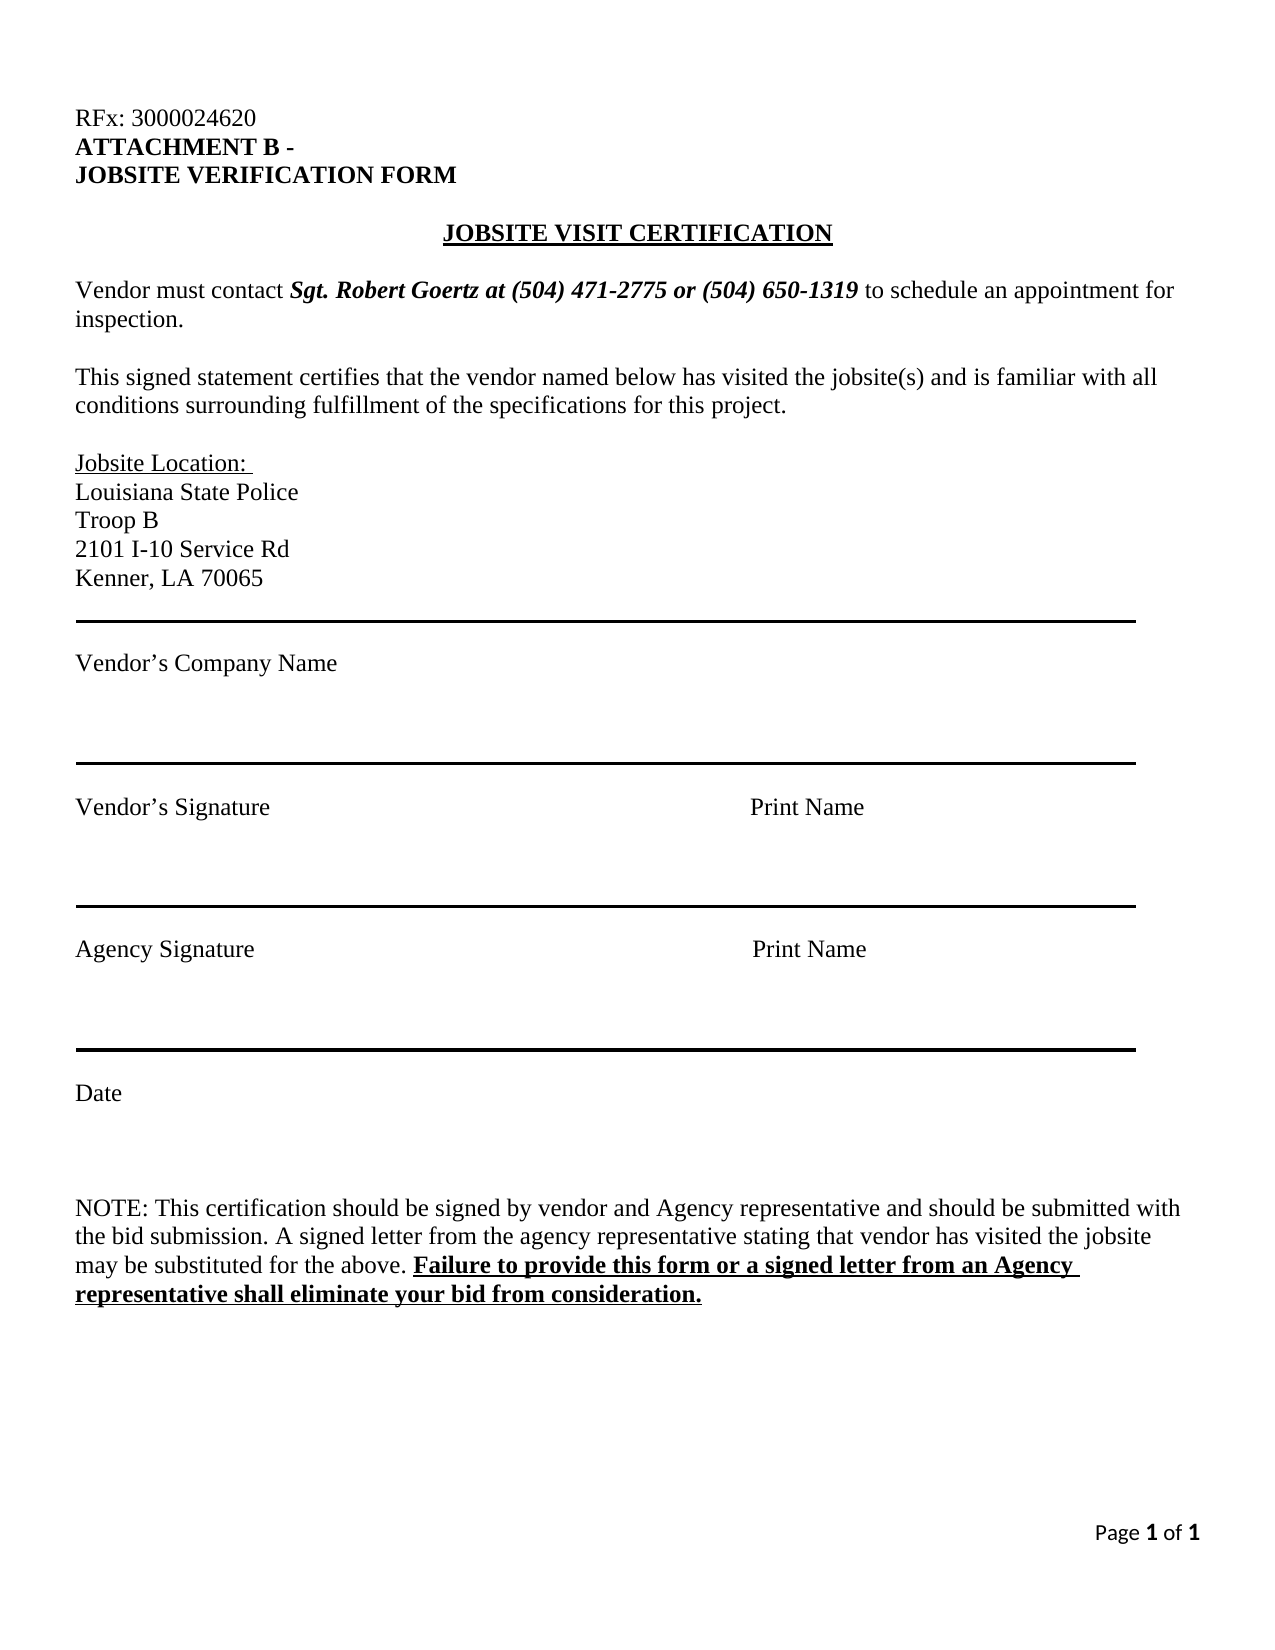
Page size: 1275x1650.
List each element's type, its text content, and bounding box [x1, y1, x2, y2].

text Vendor must contact Sgt. Robert Goertz at (504) 471-2775 or (504) 650-1319 to schedule an appointment for inspection. [75, 276, 1200, 333]
text Louisiana State Police Troop B 2101 I-10 Service Rd Kenner, LA 70065 [75, 477, 1200, 592]
text RFx: 3000024620 [75, 103, 1200, 132]
text NOTE: This certification should be signed by vendor and Agency representative and should be submitted with the bid submission. A signed letter from the agency representative stating that vendor has visited the jobsite may be substituted for the above. Failure to provide this form or a signed letter from an Agency representative shall eliminate your bid from consideration. [75, 1193, 1200, 1308]
text ATTACHMENT B - [75, 132, 1200, 161]
text This signed statement certifies that the vendor named below has visited the jobsite(s) and is familiar with all conditions surrounding fulfillment of the specifications for this project. [75, 362, 1200, 419]
text Agency Signature Print Name [75, 934, 1200, 963]
text Jobsite Location: [75, 448, 1200, 477]
text Vendor’s Company Name [75, 648, 1200, 677]
text Vendor’s Signature Print Name [75, 792, 1200, 820]
text JOBSITE VISIT CERTIFICATION [75, 218, 1200, 247]
text Date [75, 1078, 1200, 1106]
text JOBSITE VERIFICATION FORM [75, 161, 1200, 189]
